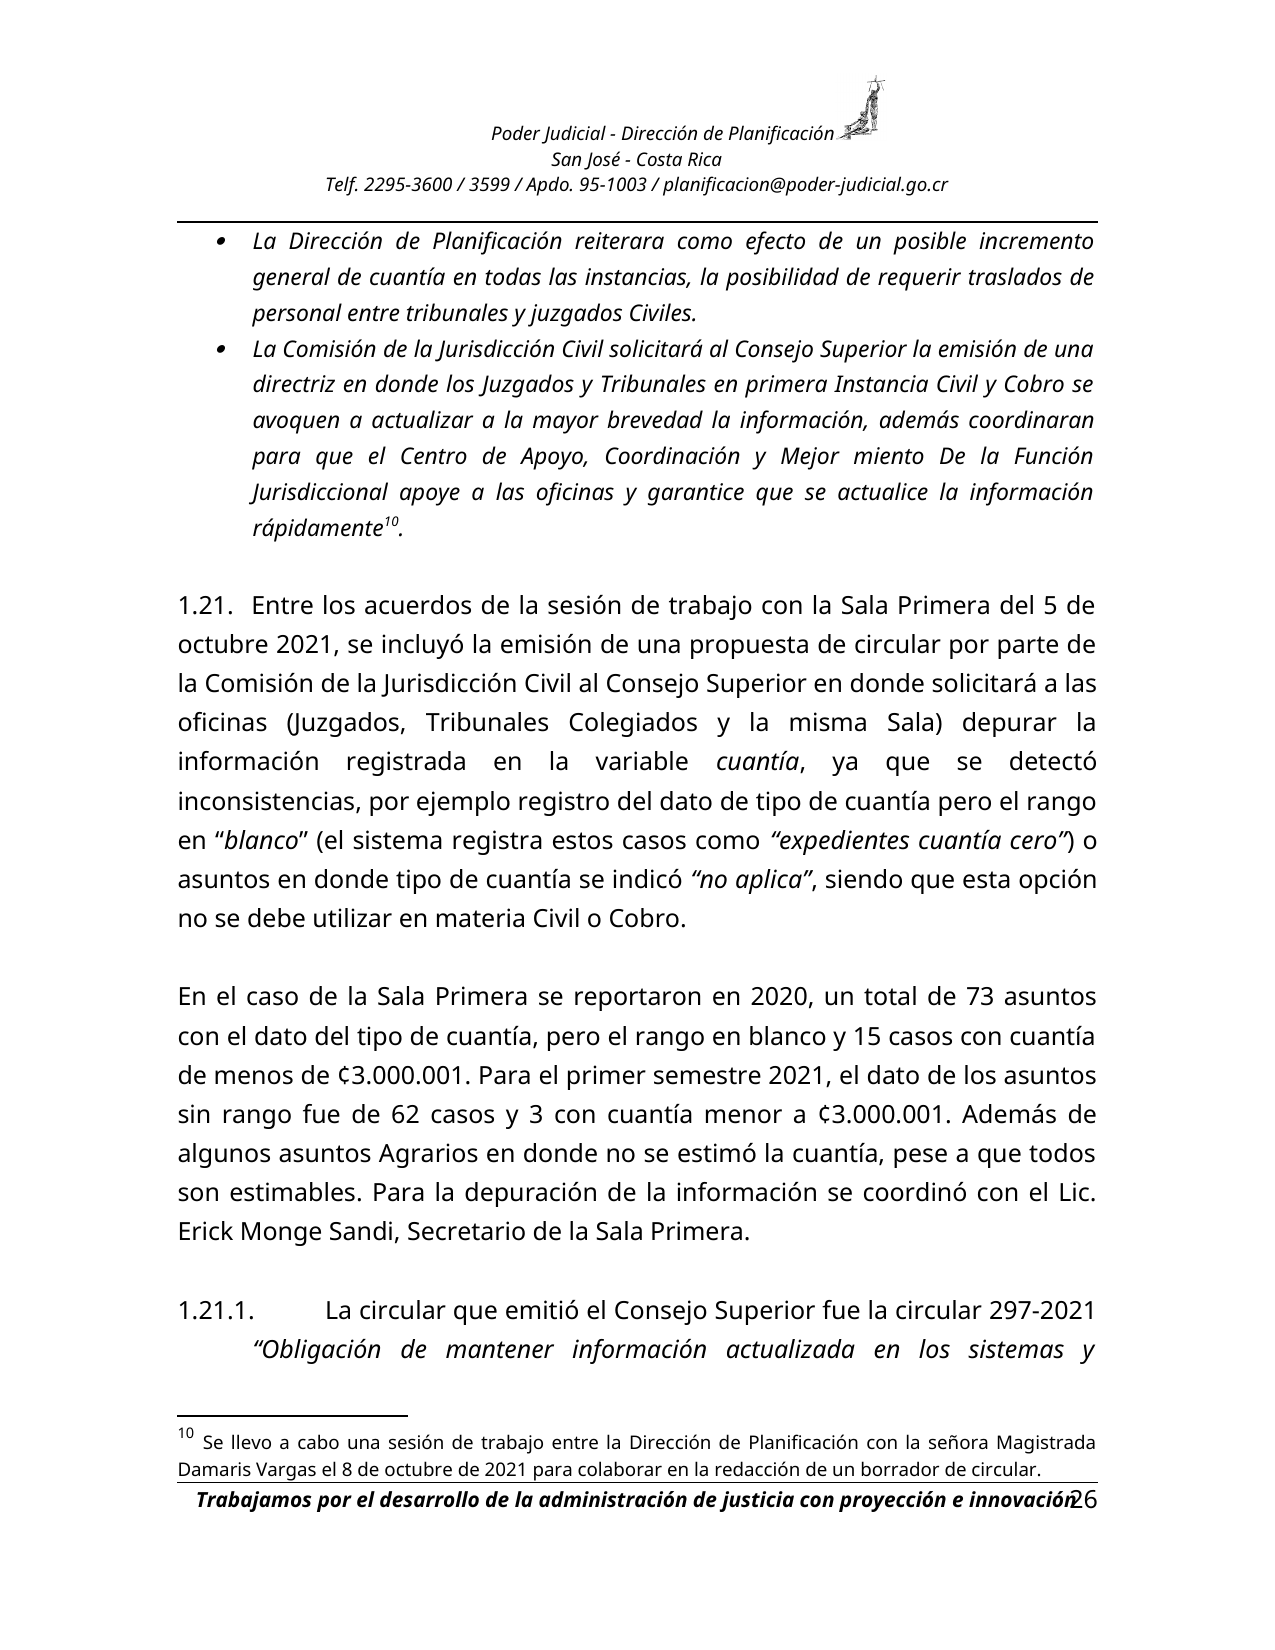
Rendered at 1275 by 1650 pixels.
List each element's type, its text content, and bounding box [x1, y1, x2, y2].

text En el caso de la Sala Primera se reportaron en 2020, un total de 73 asuntos con el dato del tipo de cuantía, pero el rango en blanco y 15 casos con cuantía de menos de ¢3.000.001. Para el primer semestre 2021, el dato de los asuntos sin rango fue de 62 casos y 3 con cuantía menor a ¢3.000.001. Además de algunos asuntos Agrarios en donde no se estimó la cuantía, pese a que todos son estimables. Para la depuración de la información se coordinó con el Lic. Erick Monge Sandi, Secretario de la Sala Primera. [177, 979, 1098, 1248]
picture [834, 73, 887, 141]
list La Comisión de la Jurisdicción Civil solicitará al Consejo Superior la emisión de una directriz en donde los Juzgados y Tribunales en primera Instancia Civil y Cobro se avoquen a actualizar a la mayor brevedad la información, además coordinaran para que el Centro de Apoyo, Coordinación y Mejor miento De la Función Jurisdiccional apoye a las oficinas y garantice que se actualice la información rápidamente. [215, 332, 1098, 543]
list Entre los acuerdos de la sesión de trabajo con la Sala Primera del 5 de octubre 2021, se incluyó la emisión de una propuesta de circular por parte de la Comisión de la Jurisdicción Civil al Consejo Superior en donde solicitará a las oficinas (Juzgados, Tribunales Colegiados y la misma Sala) depurar la información registrada en la variable cuantía, ya que se detectó inconsistencias, por ejemplo registro del dato de tipo de cuantía pero el rango en “blanco” (el sistema registra estos casos como “expedientes cuantía cero”) o asuntos en donde tipo de cuantía se indicó “no aplica”, siendo que esta opción no se debe utilizar en materia Civil o Cobro. [177, 587, 1098, 935]
list La Dirección de Planificación reiterara como efecto de un posible incremento general de cuantía en todas las instancias, la posibilidad de requerir traslados de personal entre tribunales y juzgados Civiles. [215, 225, 1098, 328]
